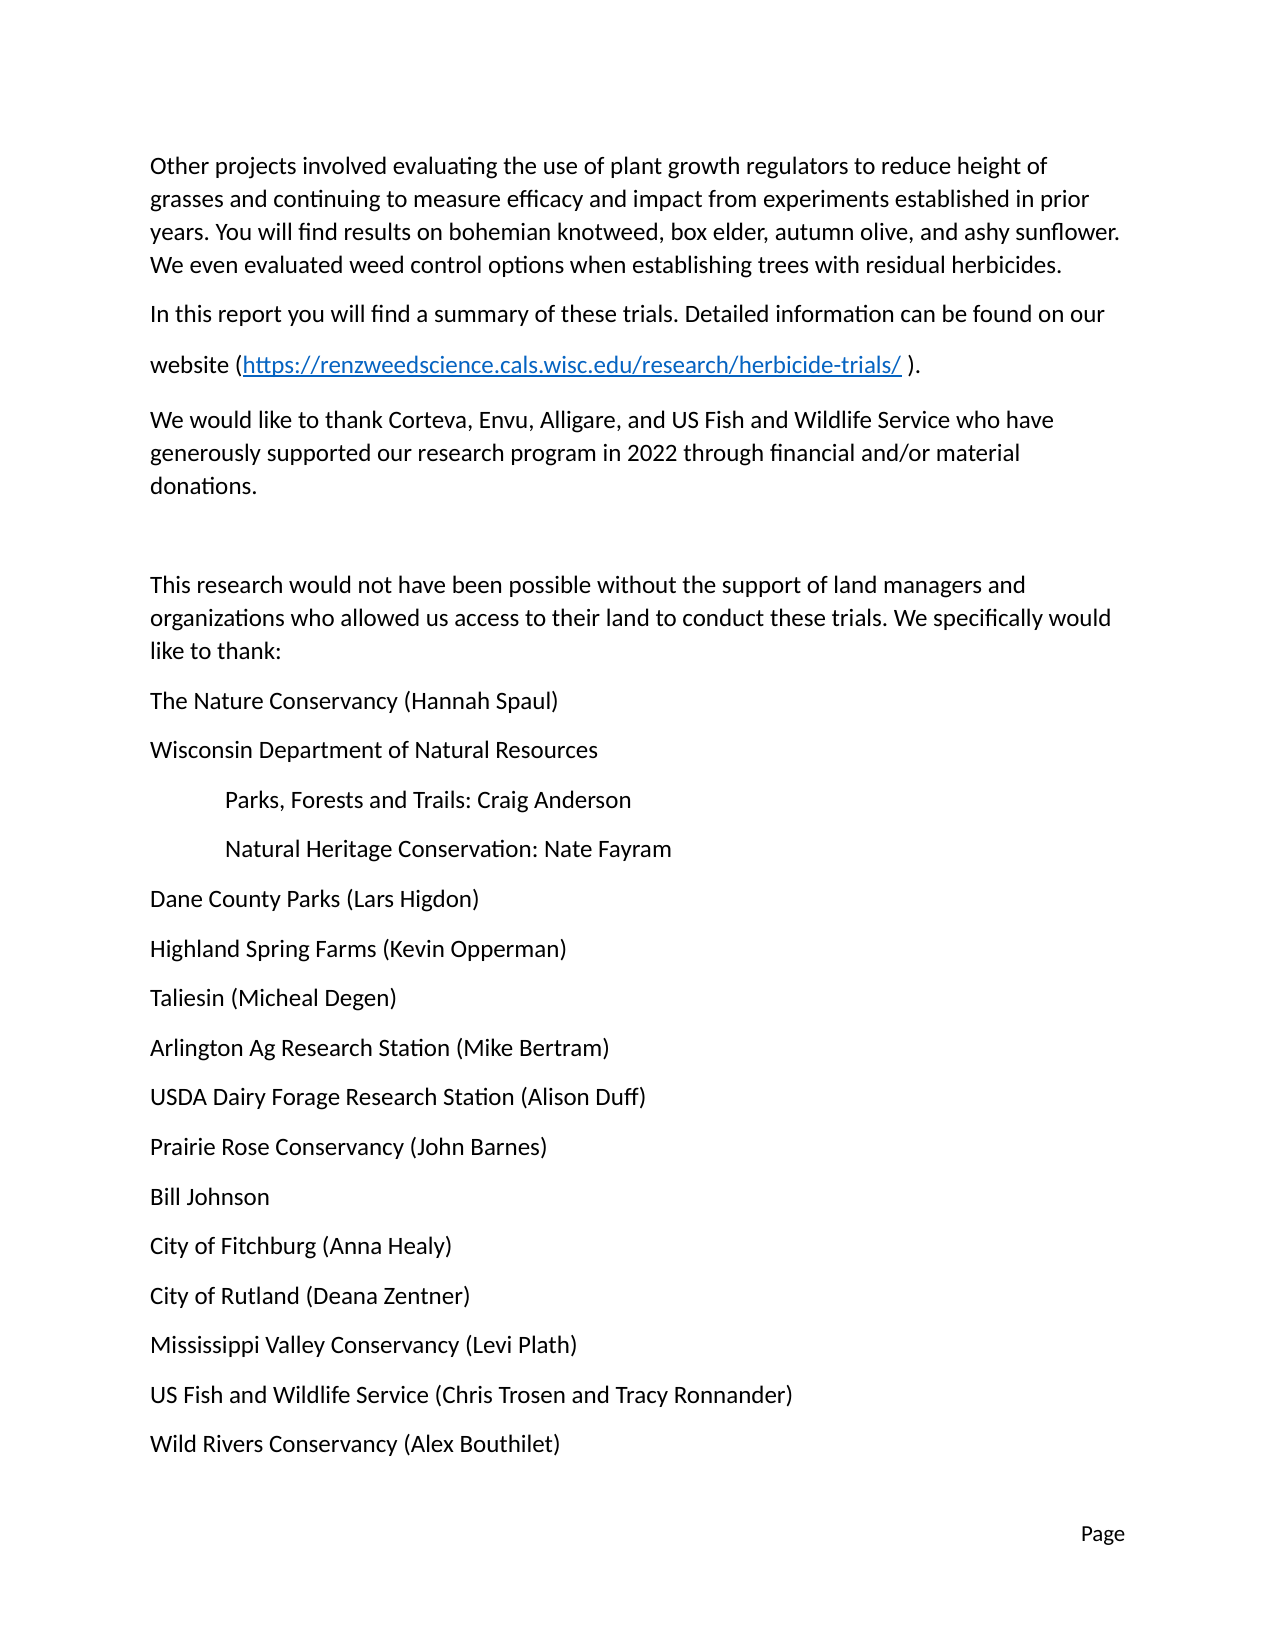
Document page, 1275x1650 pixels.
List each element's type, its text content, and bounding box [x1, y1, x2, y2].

text US Fish and Wildlife Service (Chris Trosen and Tracy Ronnander) [150, 1379, 1125, 1409]
text We would like to thank Corteva, Envu, Alligare, and US Fish and Wildlife Service who have generously supported our research program in 2022 through financial and/or material donations. [150, 404, 1125, 501]
text Other projects involved evaluating the use of plant growth regulators to reduce height of grasses and continuing to measure efficacy and impact from experiments established in prior years. You will find results on bohemian knotweed, box elder, autumn olive, and ashy sunflower. We even evaluated weed control options when establishing trees with residual herbicides. [150, 150, 1125, 279]
text Bill Johnson [150, 1181, 1125, 1211]
text City of Rutland (Deana Zentner) [150, 1280, 1125, 1310]
text City of Fitchburg (Anna Healy) [150, 1230, 1125, 1261]
text Dane County Parks (Lars Higdon) [150, 883, 1125, 914]
text The Nature Conservancy (Hannah Spaul) [150, 685, 1125, 715]
text In this report you will find a summary of these trials. Detailed information can be found on our website (https://renzweedscience.cals.wisc.edu/research/herbicide-trials/ ). [150, 298, 1125, 384]
text Mississippi Valley Conservancy (Levi Plath) [150, 1329, 1125, 1360]
text Wild Rivers Conservancy (Alex Bouthilet) [150, 1429, 1125, 1459]
text Parks, Forests and Trails: Craig Anderson [150, 784, 1125, 814]
text Natural Heritage Conservation: Nate Fayram [150, 834, 1125, 864]
text Wisconsin Department of Natural Resources [150, 734, 1125, 765]
text Taliesin (Micheal Degen) [150, 982, 1125, 1013]
text Arlington Ag Research Station (Mike Bertram) [150, 1032, 1125, 1062]
text Highland Spring Farms (Kevin Opperman) [150, 933, 1125, 963]
text USDA Dairy Forage Research Station (Alison Duff) [150, 1082, 1125, 1112]
text This research would not have been possible without the support of land managers and organizations who allowed us access to their land to conduct these trials. We specifically would like to thank: [150, 569, 1125, 666]
text Prairie Rose Conservancy (John Barnes) [150, 1131, 1125, 1162]
